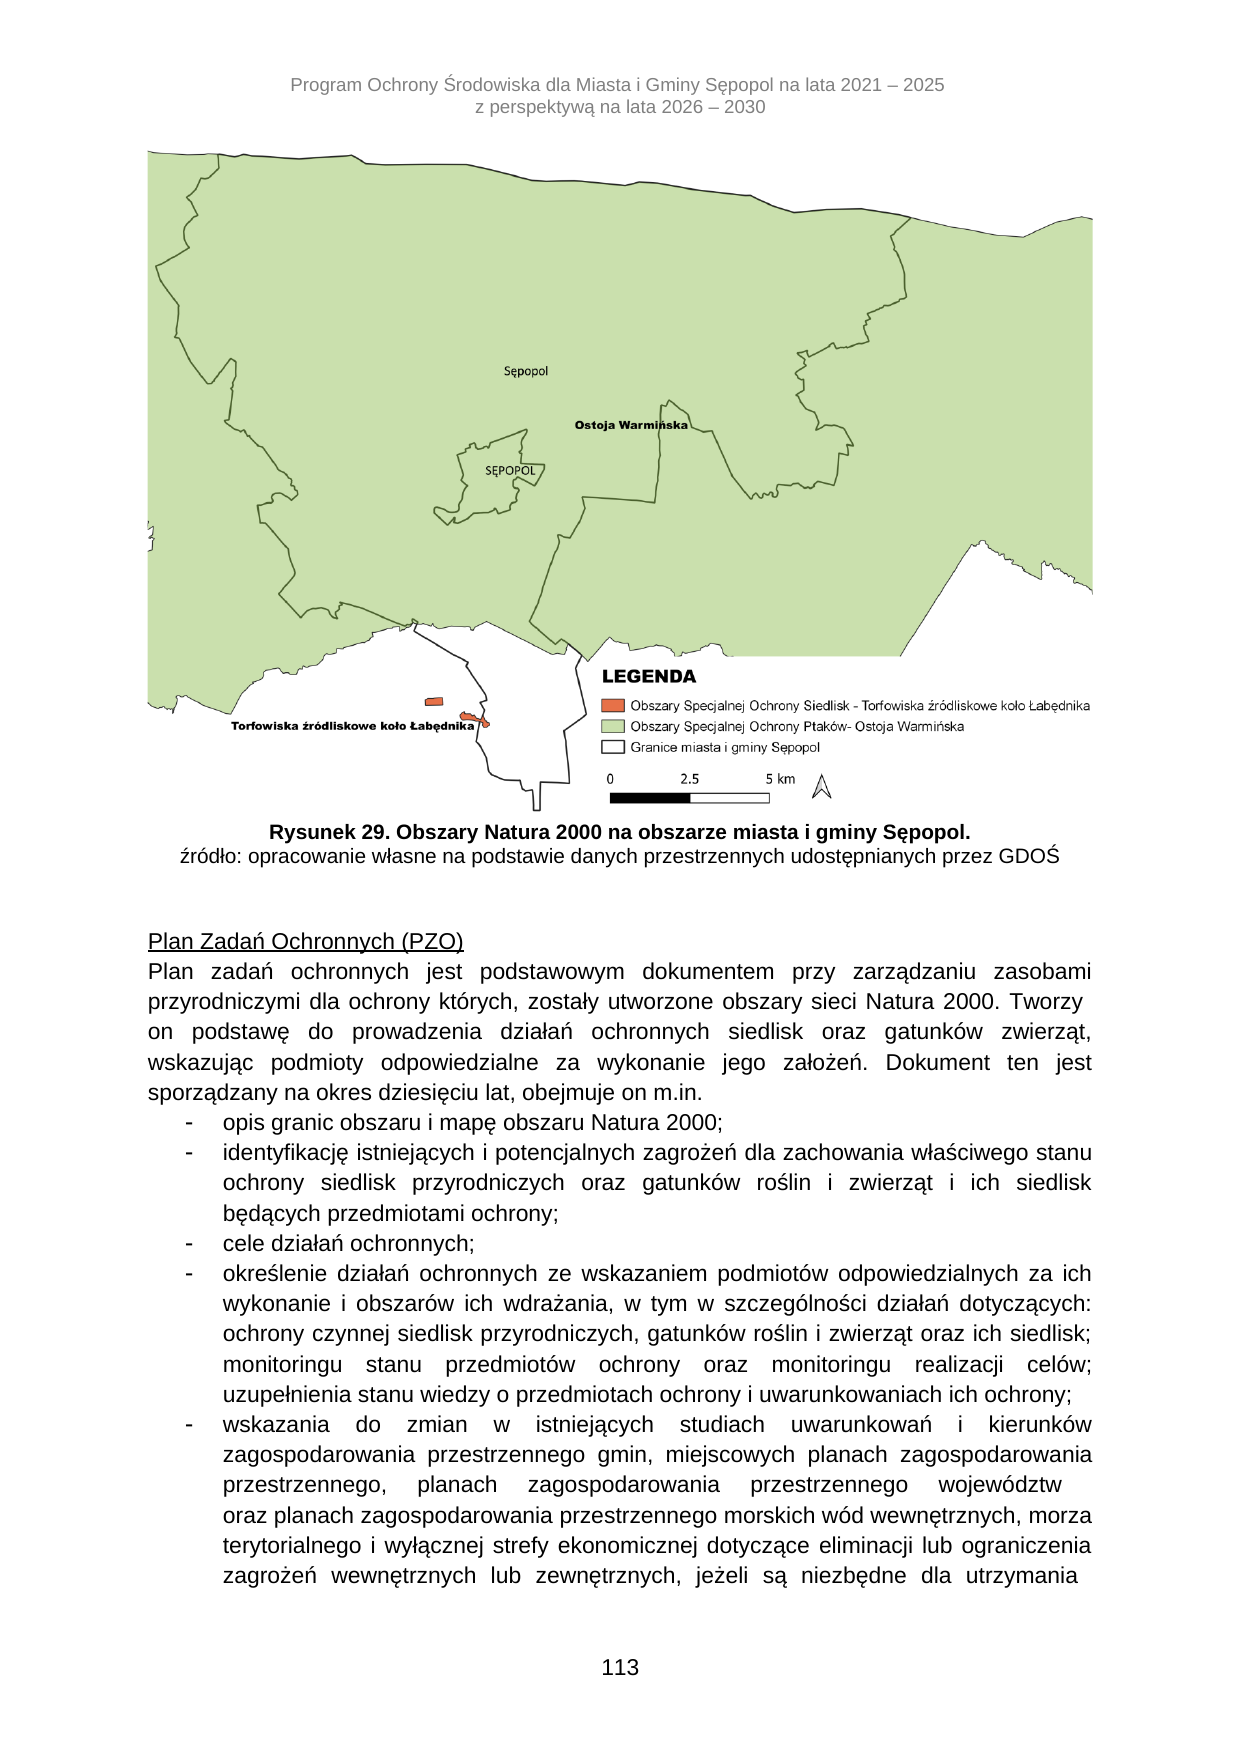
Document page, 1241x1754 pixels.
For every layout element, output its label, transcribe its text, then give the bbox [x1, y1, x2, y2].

list identyfikację istniejących i potencjalnych zagrożeń dla zachowania właściwego stanu ochrony siedlisk przyrodniczych oraz gatunków roślin i zwierząt i ich siedlisk będących przedmiotami ochrony; [185, 1139, 1092, 1226]
picture [147, 147, 1093, 816]
text źródło: opracowanie własne na podstawie danych przestrzennych udostępnianych przez GDOŚ [148, 844, 1092, 868]
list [185, 1411, 1092, 1588]
text Plan Zadań Ochronnych (PZO) [148, 928, 1092, 954]
list opis granic obszaru i mapę obszaru Natura 2000; [185, 1109, 1092, 1135]
list cele działań ochronnych; [185, 1230, 1092, 1256]
text Rysunek 29. Obszary Natura 2000 na obszarze miasta i gminy Sępopol. [148, 820, 1092, 844]
text Plan zadań ochronnych jest podstawowym dokumentem przy zarządzaniu zasobami przyrodniczymi dla ochrony których, zostały utworzone obszary sieci Natura 2000. Tworzy on podstawę do prowadzenia działań ochronnych siedlisk oraz gatunków zwierząt, wskazując podmioty odpowiedzialne za wykonanie jego założeń. Dokument ten jest sporządzany na okres dziesięciu lat, obejmuje on m.in. [148, 958, 1092, 1105]
list określenie działań ochronnych ze wskazaniem podmiotów odpowiedzialnych za ich wykonanie i obszarów ich wdrażania, w tym w szczególności działań dotyczących: ochrony czynnej siedlisk przyrodniczych, gatunków roślin i zwierząt oraz ich siedlisk; monitoringu stanu przedmiotów ochrony oraz monitoringu realizacji celów; uzupełnienia stanu wiedzy o przedmiotach ochrony i uwarunkowaniach ich ochrony; [185, 1260, 1092, 1407]
